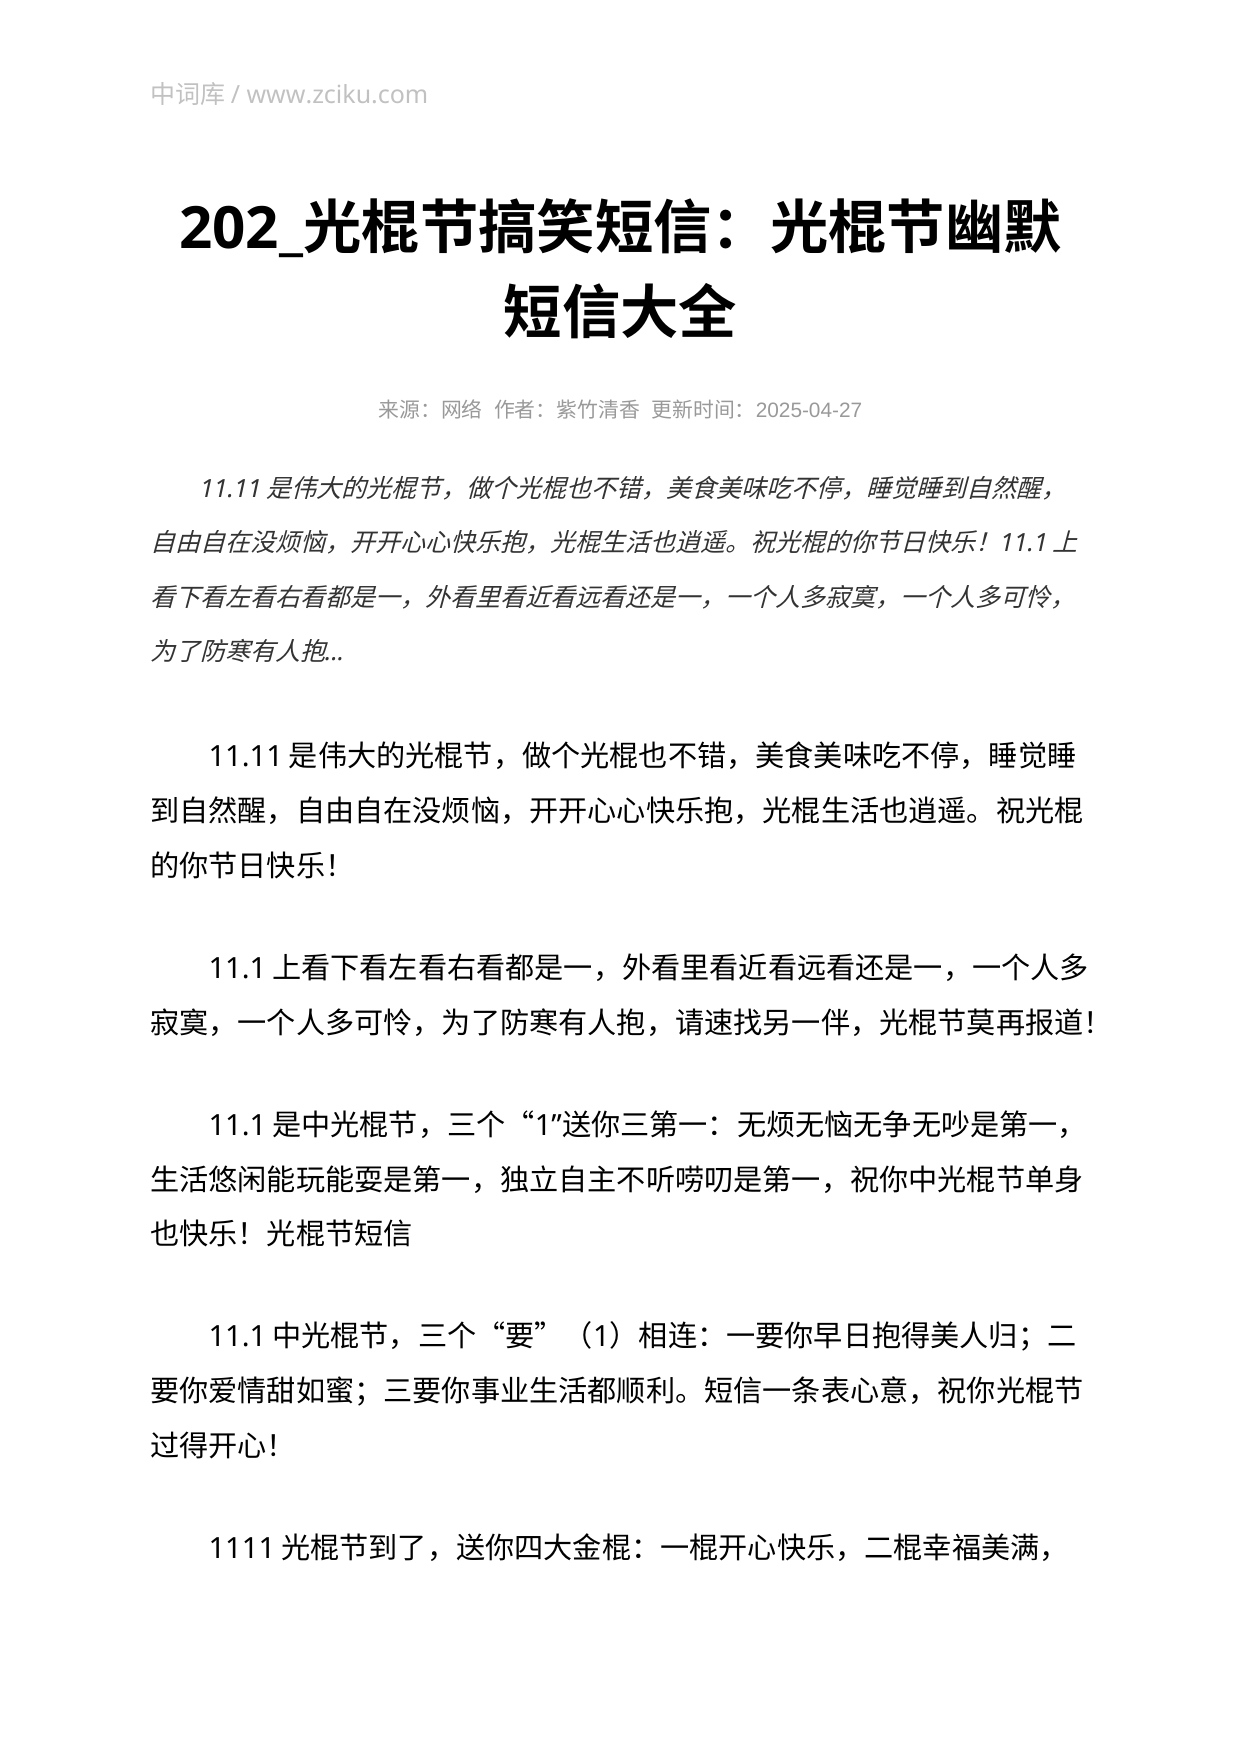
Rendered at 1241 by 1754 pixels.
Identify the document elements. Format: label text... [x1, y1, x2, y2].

text 11.1是中光棍节，三个“1”送你三第一：无烦无恼无争无吵是第一，生活悠闲能玩能耍是第一，独立自主不听唠叨是第一，祝你中光棍节单身也快乐！光棍节短信 [150, 1101, 1090, 1253]
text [150, 1524, 1090, 1567]
text 来源：网络 作者：紫竹清香 更新时间：2025-04-27 [150, 397, 1090, 421]
subtitle 202_光棍节搞笑短信：光棍节幽默短信大全 [150, 181, 1090, 351]
text 11.11是伟大的光棍节，做个光棍也不错，美食美味吃不停，睡觉睡到自然醒，自由自在没烦恼，开开心心快乐抱，光棍生活也逍遥。祝光棍的你节日快乐！ [150, 733, 1090, 885]
text 11.1中光棍节，三个“要”（1）相连：一要你早日抱得美人归；二要你爱情甜如蜜；三要你事业生活都顺利。短信一条表心意，祝你光棍节过得开心！ [150, 1313, 1090, 1465]
text 11.1上看下看左看右看都是一，外看里看近看远看还是一，一个人多寂寞，一个人多可怜，为了防寒有人抱，请速找另一伴，光棍节莫再报道！ [150, 944, 1090, 1042]
text 11.11是伟大的光棍节，做个光棍也不错，美食美味吃不停，睡觉睡到自然醒，自由自在没烦恼，开开心心快乐抱，光棍生活也逍遥。祝光棍的你节日快乐！11.1上看下看左看右看都是一，外看里看近看远看还是一，一个人多寂寞，一个人多可怜，为了防寒有人抱... [150, 468, 1090, 668]
